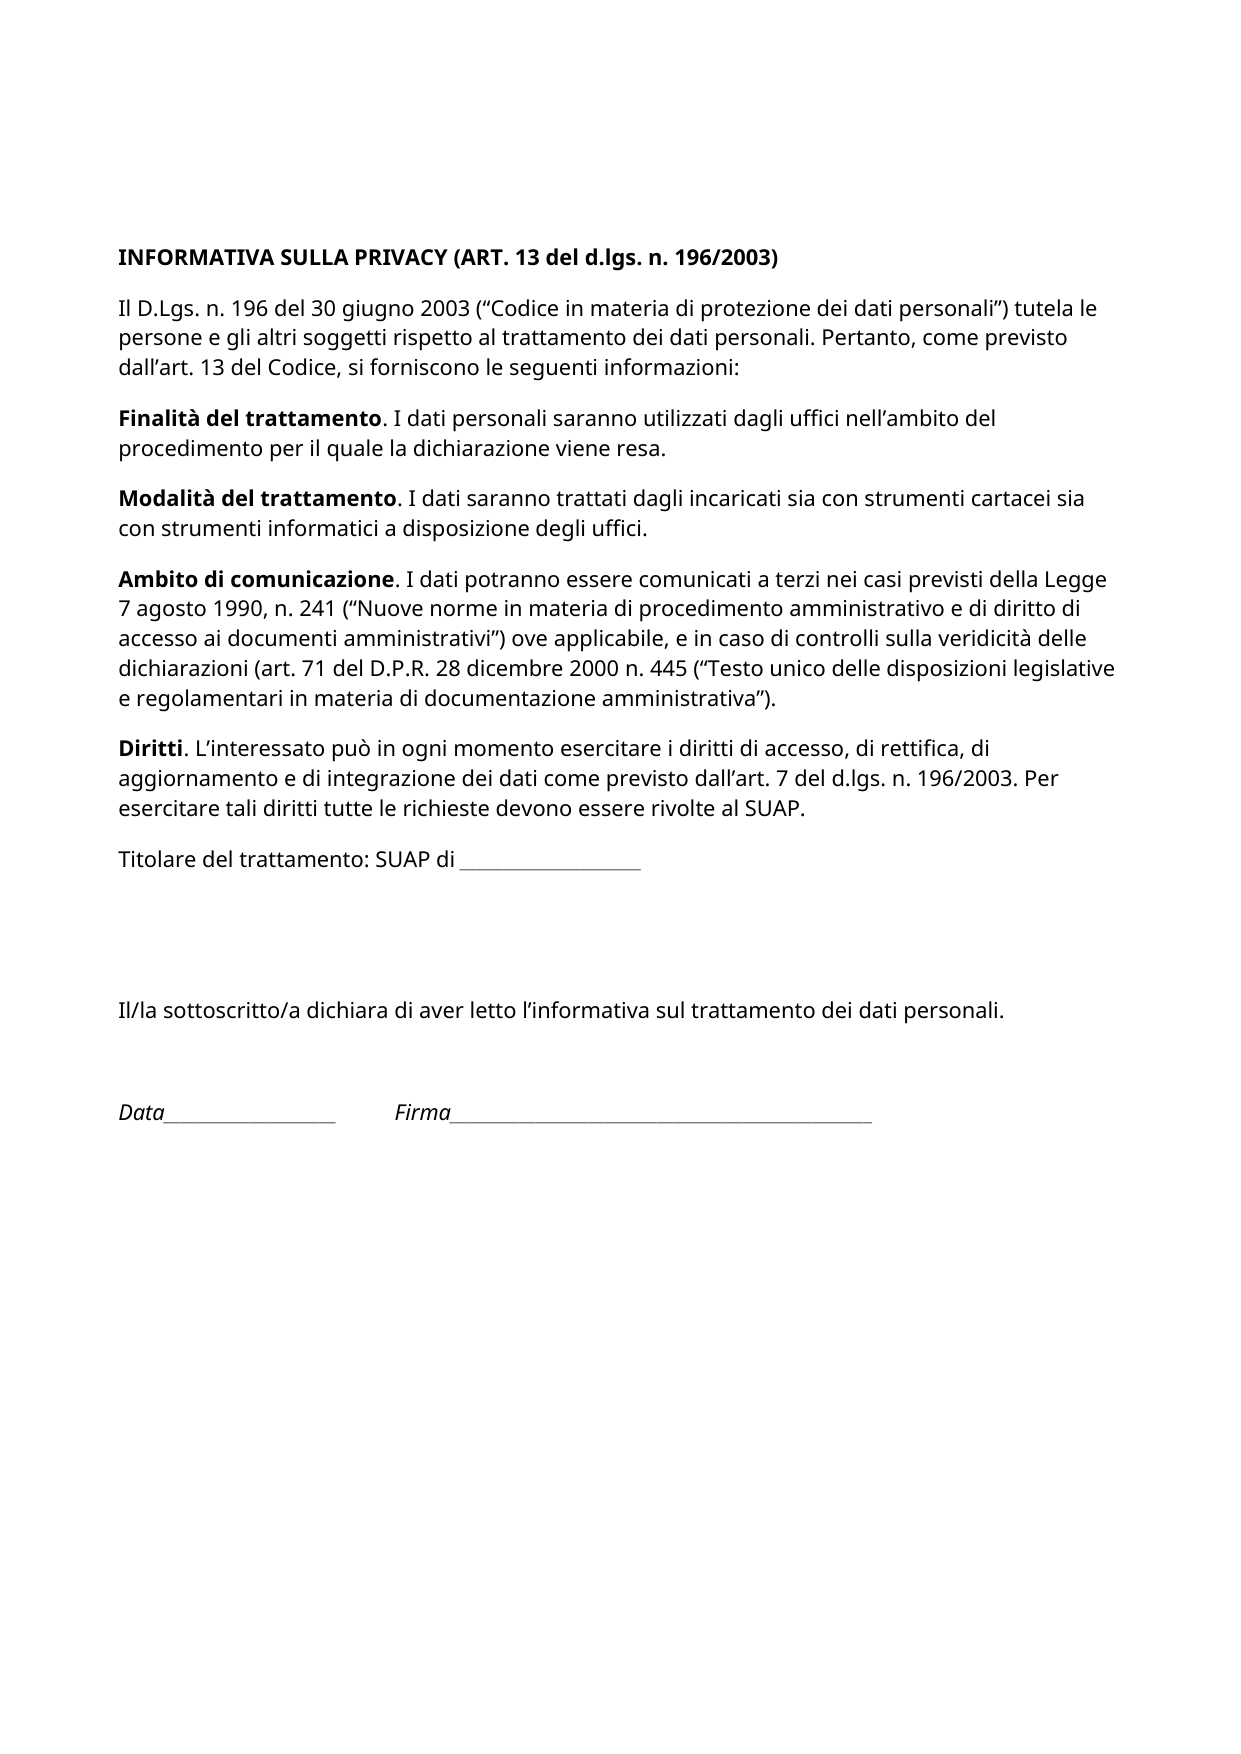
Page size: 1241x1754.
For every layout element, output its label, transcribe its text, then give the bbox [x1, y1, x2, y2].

text Il D.Lgs. n. 196 del 30 giugno 2003 (“Codice in materia di protezione dei dati personali”) tutela le persone e gli altri soggetti rispetto al trattamento dei dati personali. Pertanto, come previsto dall’art. 13 del Codice, si forniscono le seguenti informazioni: [118, 292, 1122, 382]
text Il/la sottoscritto/a dichiara di aver letto l’informativa sul trattamento dei dati personali. [118, 995, 1122, 1025]
text INFORMATIVA SULLA PRIVACY (ART. 13 del d.lgs. n. 196/2003) [118, 242, 1122, 272]
text Titolare del trattamento: SUAP di _____________________ [118, 843, 1122, 873]
text Diritti. L’interessato può in ogni momento esercitare i diritti di accesso, di rettifica, di aggiornamento e di integrazione dei dati come previsto dall’art. 7 del d.lgs. n. 196/2003. Per esercitare tali diritti tutte le richieste devono essere rivolte al SUAP. [118, 733, 1122, 823]
text Ambito di comunicazione. I dati potranno essere comunicati a terzi nei casi previsti della Legge 7 agosto 1990, n. 241 (“Nuove norme in materia di procedimento amministrativo e di diritto di accesso ai documenti amministrativi”) ove applicabile, e in caso di controlli sulla veridicità delle dichiarazioni (art. 71 del D.P.R. 28 dicembre 2000 n. 445 (“Testo unico delle disposizioni legislative e regolamentari in materia di documentazione amministrativa”). [118, 563, 1122, 712]
text Data____________________ Firma_________________________________________________ [118, 1097, 1122, 1126]
text Finalità del trattamento. I dati personali saranno utilizzati dagli uffici nell’ambito del procedimento per il quale la dichiarazione viene resa. [118, 403, 1122, 462]
text Modalità del trattamento. I dati saranno trattati dagli incaricati sia con strumenti cartacei sia con strumenti informatici a disposizione degli uffici. [118, 483, 1122, 543]
